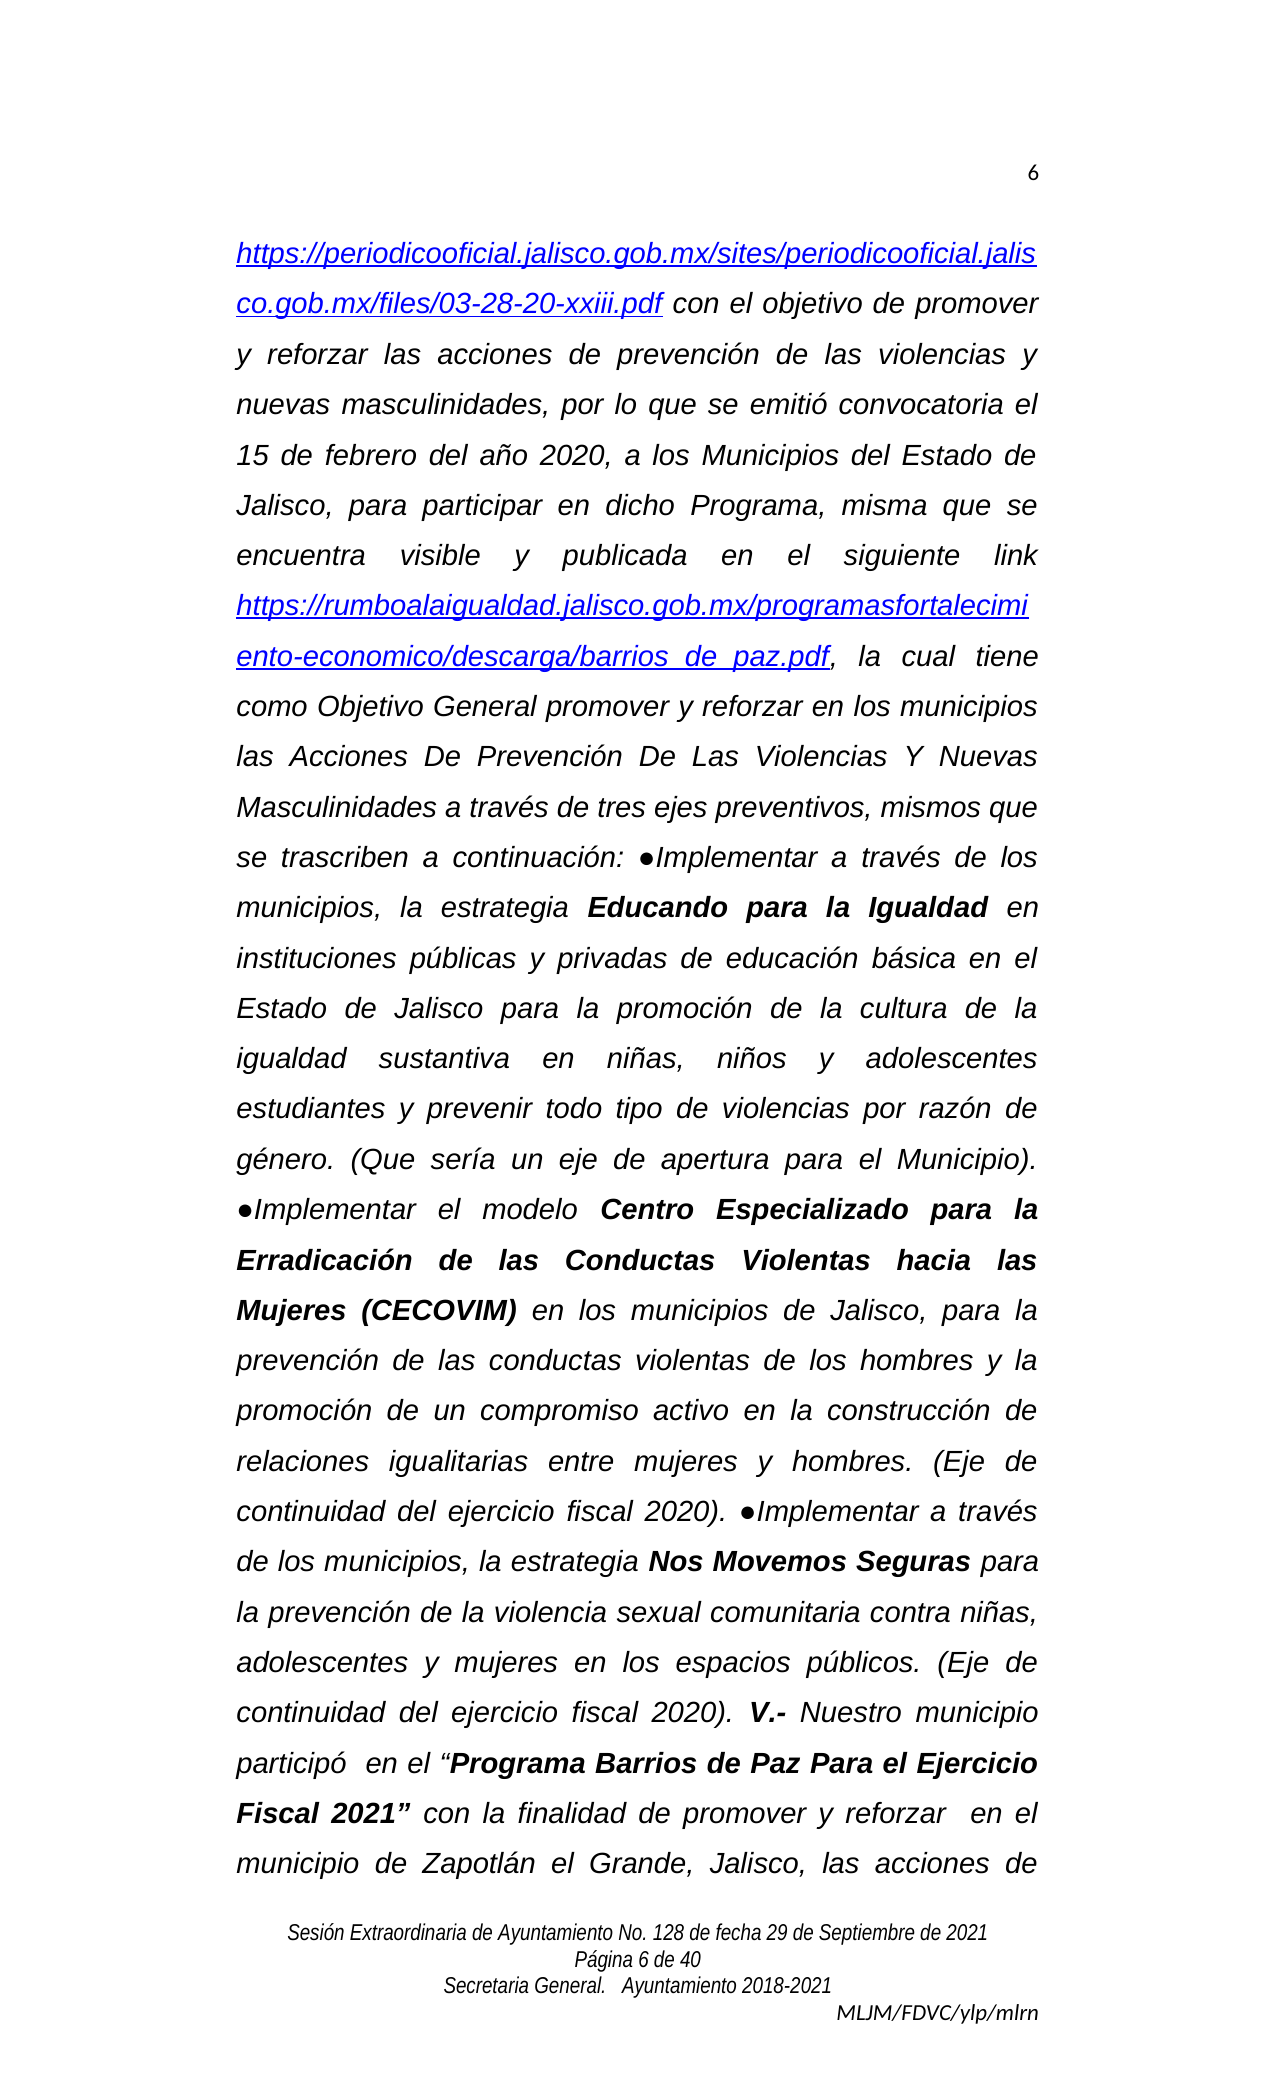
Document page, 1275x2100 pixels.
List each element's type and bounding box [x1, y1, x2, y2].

text [236, 236, 1039, 1880]
